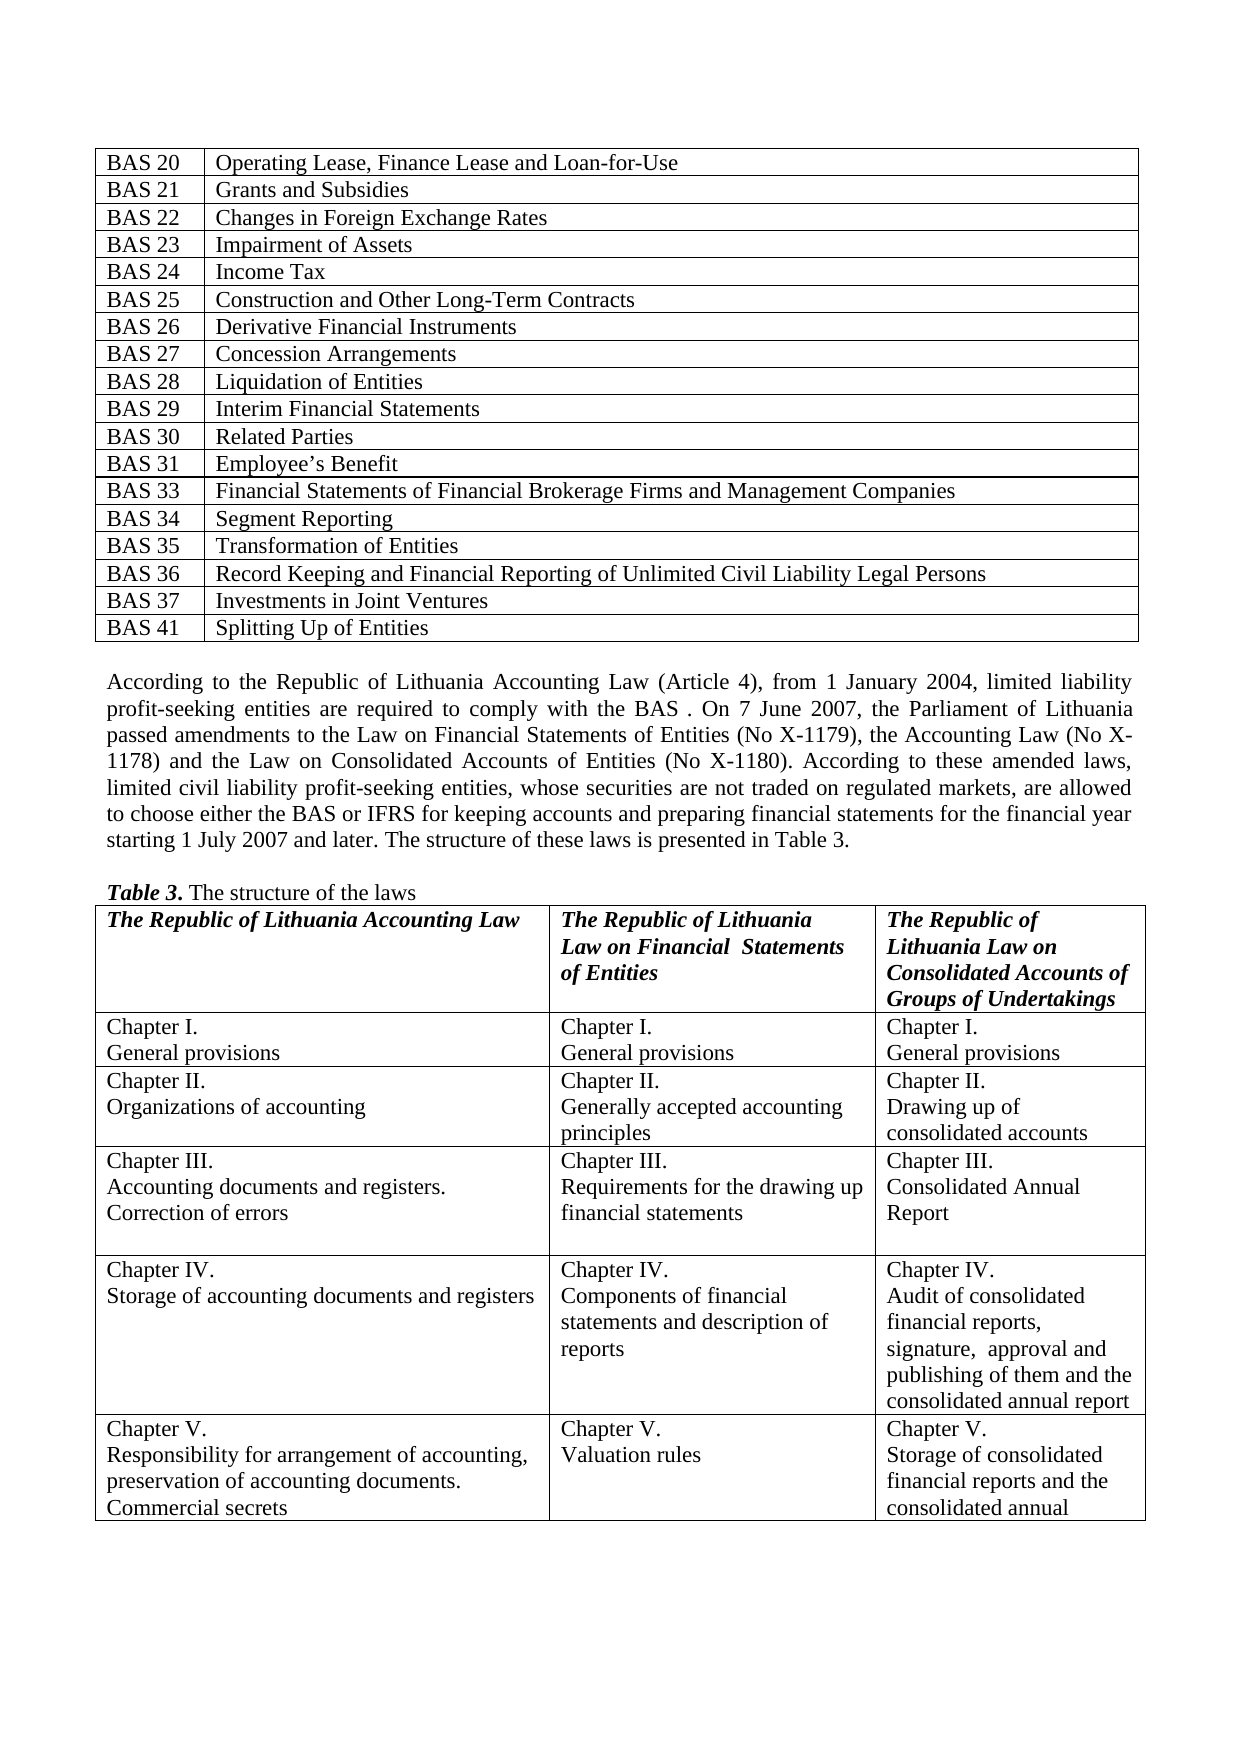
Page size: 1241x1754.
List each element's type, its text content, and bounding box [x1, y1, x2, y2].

table_cell BAS 41 [96, 615, 204, 641]
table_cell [876, 1415, 1145, 1520]
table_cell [550, 1415, 875, 1520]
table_cell Chapter III. Requirements for the drawing up financial statements [550, 1147, 875, 1254]
table_cell Chapter I. General provisions [550, 1013, 875, 1066]
table_cell Chapter IV. Components of financial statements and description of reports [550, 1256, 875, 1414]
table_cell Impairment of Assets [205, 231, 1138, 257]
table_cell Derivative Financial Instruments [205, 313, 1138, 339]
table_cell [96, 1415, 549, 1520]
table_cell Record Keeping and Financial Reporting of Unlimited Civil Liability Legal Persons [205, 560, 1138, 586]
table_cell BAS 22 [96, 204, 204, 230]
text According to the Republic of Lithuania Accounting Law (Article 4), from 1 January 2004, limited liability profit-seeking entities are required to comply with the BAS . On 7 June 2007, the Parliament of Lithuania passed amendments to the Law on Financial Statements of Entities (No X-1179), the Accounting Law (No X-1178) and the Law on Consolidated Accounts of Entities (No X-1180). According to these amended laws, limited civil liability profit-seeking entities, whose securities are not traded on regulated markets, are allowed to choose either the BAS or IFRS for keeping accounts and preparing financial statements for the financial year starting 1 July 2007 and later. The structure of these laws is presented in Table 3. [106, 668, 1134, 853]
table_cell BAS 23 [96, 231, 204, 257]
table_cell BAS 21 [96, 176, 204, 202]
table_cell BAS 34 [96, 505, 204, 531]
table_cell BAS 25 [96, 286, 204, 312]
table_header The Republic of Lithuania Law on Financial Statements of Entities [550, 906, 875, 1012]
table_cell Financial Statements of Financial Brokerage Firms and Management Companies [205, 478, 1138, 504]
table_cell Chapter III. Consolidated Annual Report [876, 1147, 1145, 1254]
table_cell Splitting Up of Entities [205, 615, 1138, 641]
table_cell Income Tax [205, 258, 1138, 285]
table_cell BAS 29 [96, 395, 204, 422]
table_cell BAS 26 [96, 313, 204, 339]
table_cell Chapter II. Drawing up of consolidated accounts [876, 1067, 1145, 1146]
table_cell BAS 28 [96, 368, 204, 394]
table_cell Chapter IV. Audit of consolidated financial reports, signature, approval and publishing of them and the consolidated annual report [876, 1256, 1145, 1414]
table_cell BAS 36 [96, 560, 204, 586]
table_header The Republic of Lithuania Accounting Law [96, 906, 549, 1012]
table_cell BAS 27 [96, 341, 204, 367]
table_cell Construction and Other Long-Term Contracts [205, 286, 1138, 312]
table_cell BAS 37 [96, 587, 204, 613]
table_cell BAS 35 [96, 532, 204, 559]
table_cell Chapter II. Organizations of accounting [96, 1067, 549, 1146]
table_cell Chapter I. General provisions [96, 1013, 549, 1066]
table_header The Republic of Lithuania Law on Consolidated Accounts of Groups of Undertakings [876, 906, 1145, 1012]
table_cell BAS 30 [96, 423, 204, 449]
table_cell Chapter I. General provisions [876, 1013, 1145, 1066]
table_cell Liquidation of Entities [205, 368, 1138, 394]
table_cell Segment Reporting [205, 505, 1138, 531]
table_cell Related Parties [205, 423, 1138, 449]
table_cell Chapter II. Generally accepted accounting principles [550, 1067, 875, 1146]
table_cell Chapter III. Accounting documents and registers. Correction of errors [96, 1147, 549, 1254]
table_cell Operating Lease, Finance Lease and Loan-for-Use [205, 149, 1138, 175]
table_cell Chapter IV. Storage of accounting documents and registers [96, 1256, 549, 1414]
table_cell BAS 20 [96, 149, 204, 175]
table_cell Changes in Foreign Exchange Rates [205, 204, 1138, 230]
table_cell Transformation of Entities [205, 532, 1138, 559]
table_cell BAS 24 [96, 258, 204, 285]
table_cell Grants and Subsidies [205, 176, 1138, 202]
table_cell Employee’s Benefit [205, 450, 1138, 476]
table_cell BAS 31 [96, 450, 204, 476]
table_cell BAS 33 [96, 478, 204, 504]
text Table 3. The structure of the laws [106, 879, 1134, 905]
table_cell Concession Arrangements [205, 341, 1138, 367]
table_cell Investments in Joint Ventures [205, 587, 1138, 613]
table_cell Interim Financial Statements [205, 395, 1138, 422]
